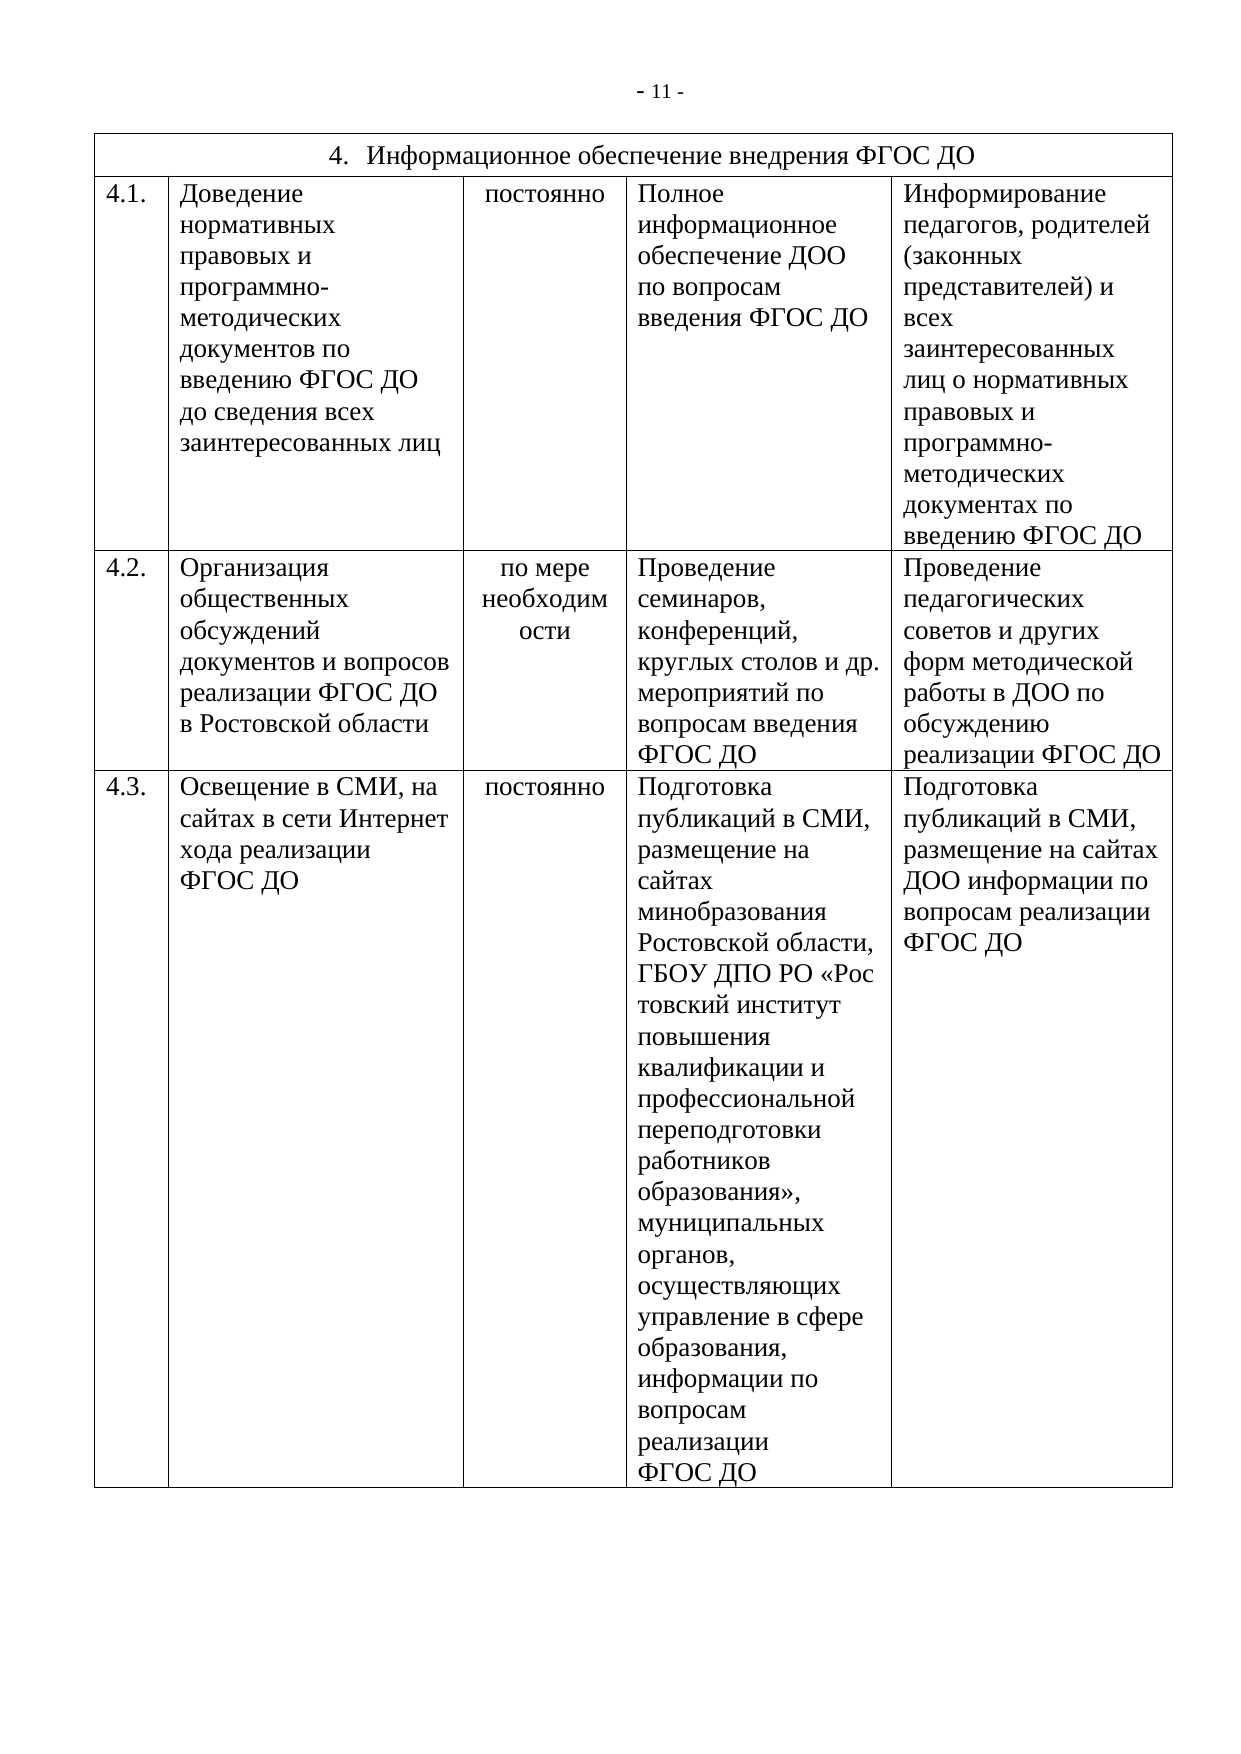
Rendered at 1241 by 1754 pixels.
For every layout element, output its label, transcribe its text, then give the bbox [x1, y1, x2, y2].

table_cell Информирование педагогов, родителей (законных представителей) и всех заинтересованных лиц о нормативных правовых и программно-методических документах по введению ФГОС ДО [892, 177, 1172, 550]
table_cell Полное информационное обеспечение ДОО по вопросам введения ФГОС ДО [627, 177, 891, 550]
table_cell 4.2. [95, 551, 168, 769]
table_cell постоянно [464, 177, 626, 550]
table_cell Организация общественных обсуждений документов и вопросов реализации ФГОС ДО в Ростовской области [169, 551, 463, 769]
table_cell 4.1. [95, 177, 168, 550]
table_cell по мере необходимости [464, 551, 626, 769]
table_cell Проведение семинаров, конференций, круглых столов и др. мероприятий по вопросам введения ФГОС ДО [627, 551, 891, 769]
table_cell Доведение нормативных правовых и программно-методических документов по введению ФГОС ДО до сведения всех заинтересованных лиц [169, 177, 463, 550]
table_cell Подготовка публикаций в СМИ, размещение на сайтах ДОО информации по вопросам реализации ФГОС ДО [892, 771, 1172, 1487]
table_cell Подготовка публикаций в СМИ, размещение на сайтах минобразования Ростовской области, ГБОУ ДПО РО «Ростовский институт повышения квалификации и профессиональной переподготовки работников образования», муниципальных органов, осуществляющих управление в сфере образования, информации по вопросам реализации ФГОС ДО [627, 771, 891, 1487]
table_cell постоянно [464, 771, 626, 1487]
table_cell 4.3. [95, 771, 168, 1487]
table_cell Освещение в СМИ, на сайтах в сети Интернет хода реализации ФГОС ДО [169, 771, 463, 1487]
table_cell Информационное обеспечение внедрения ФГОС ДО [95, 134, 1172, 176]
table_cell Проведение педагогических советов и других форм методической работы в ДОО по обсуждению реализации ФГОС ДО [892, 551, 1172, 769]
